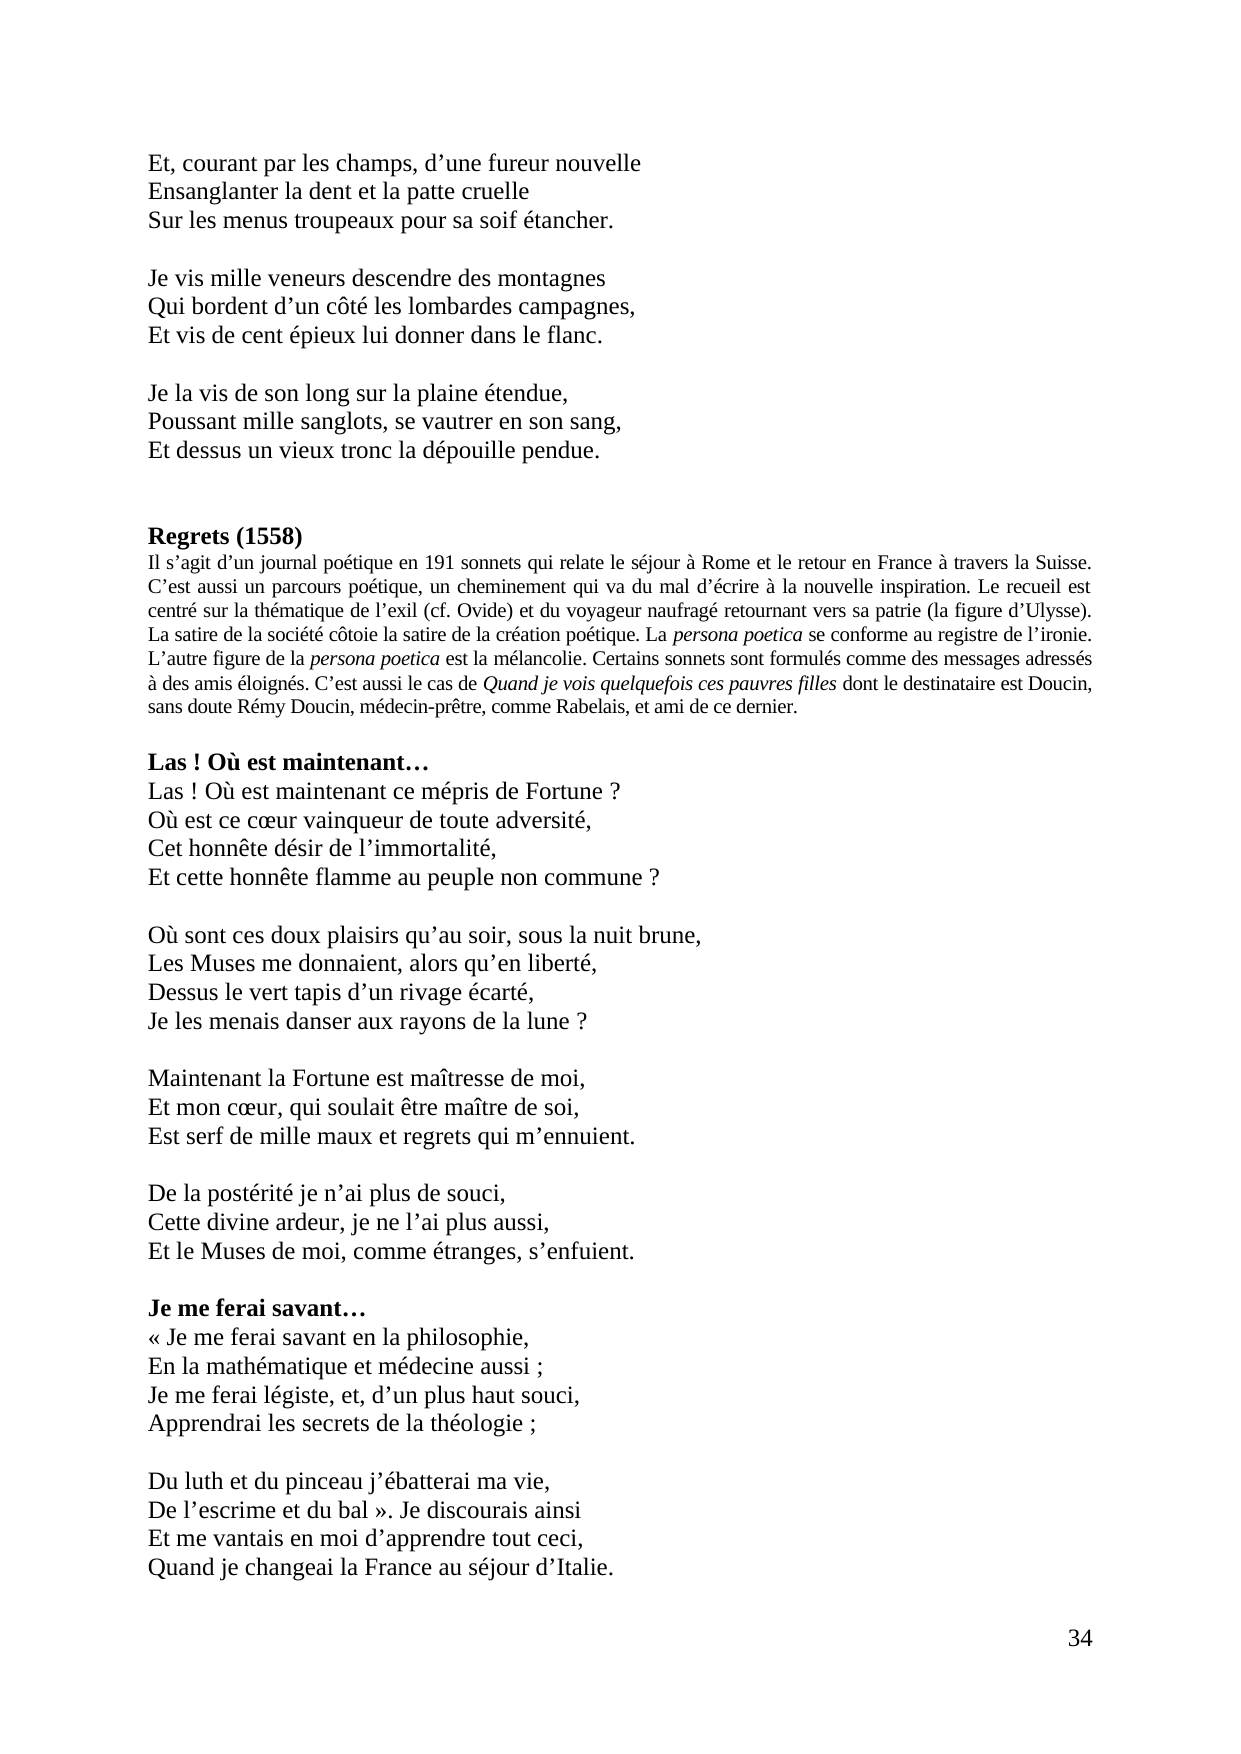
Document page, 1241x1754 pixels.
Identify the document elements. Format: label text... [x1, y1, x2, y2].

text Sur les menus troupeaux pour sa soif étancher. [148, 205, 1093, 234]
text Il s’agit d’un journal poétique en 191 sonnets qui relate le séjour à Rome et le retour en France à travers la Suisse. C’est aussi un parcours poétique, un cheminement qui va du mal d’écrire à la nouvelle inspiration. Le recueil est centré sur la thématique de l’exil (cf. Ovide) et du voyageur naufragé retournant vers sa patrie (la figure d’Ulysse). La satire de la société côtoie la satire de la création poétique. La persona poetica se conforme au registre de l’ironie. L’autre figure de la persona poetica est la mélancolie. Certains sonnets sont formulés comme des messages adressés à des amis éloignés. C’est aussi le cas de Quand je vois quelquefois ces pauvres filles dont le destinataire est Doucin, sans doute Rémy Doucin, médecin-prêtre, comme Rabelais, et ami de ce dernier. [148, 550, 1093, 718]
text Et mon cœur, qui soulait être maître de soi, [148, 1092, 1093, 1121]
text Regrets (1558) [148, 521, 1093, 550]
text En la mathématique et médecine aussi ; [148, 1351, 1093, 1380]
text Poussant mille sanglots, se vautrer en son sang, [148, 406, 1093, 435]
text Qui bordent d’un côté les lombardes campagnes, [148, 291, 1093, 320]
text Je me ferai savant… [148, 1293, 1093, 1322]
text Quand je changeai la France au séjour d’Italie. [148, 1552, 1093, 1581]
text Je vis mille veneurs descendre des montagnes [148, 263, 1093, 291]
text Et cette honnête flamme au peuple non commune ? [148, 862, 1093, 891]
text Las ! Où est maintenant ce mépris de Fortune ? [148, 776, 1093, 805]
text Ensanglanter la dent et la patte cruelle [148, 176, 1093, 205]
text Où est ce cœur vainqueur de toute adversité, [148, 805, 1093, 833]
text Las ! Où est maintenant… [148, 747, 1093, 776]
text Et dessus un vieux tronc la dépouille pendue. [148, 435, 1093, 464]
text Apprendrai les secrets de la théologie ; [148, 1408, 1093, 1437]
text Et, courant par les champs, d’une fureur nouvelle [148, 148, 1093, 176]
text Je les menais danser aux rayons de la lune ? [148, 1006, 1093, 1035]
text Maintenant la Fortune est maîtresse de moi, [148, 1063, 1093, 1092]
text Et me vantais en moi d’apprendre tout ceci, [148, 1523, 1093, 1552]
text Où sont ces doux plaisirs qu’au soir, sous la nuit brune, [148, 920, 1093, 948]
text De la postérité je n’ai plus de souci, [148, 1178, 1093, 1207]
text Cette divine ardeur, je ne l’ai plus aussi, [148, 1207, 1093, 1236]
text Je me ferai légiste, et, d’un plus haut souci, [148, 1380, 1093, 1408]
text Et vis de cent épieux lui donner dans le flanc. [148, 320, 1093, 349]
text Est serf de mille maux et regrets qui m’ennuient. [148, 1121, 1093, 1150]
text De l’escrime et du bal ». Je discourais ainsi [148, 1495, 1093, 1523]
text Et le Muses de moi, comme étranges, s’enfuient. [148, 1236, 1093, 1265]
text « Je me ferai savant en la philosophie, [148, 1322, 1093, 1351]
text Dessus le vert tapis d’un rivage écarté, [148, 977, 1093, 1006]
text Cet honnête désir de l’immortalité, [148, 833, 1093, 862]
text Les Muses me donnaient, alors qu’en liberté, [148, 948, 1093, 977]
text Du luth et du pinceau j’ébatterai ma vie, [148, 1466, 1093, 1495]
text Je la vis de son long sur la plaine étendue, [148, 378, 1093, 406]
